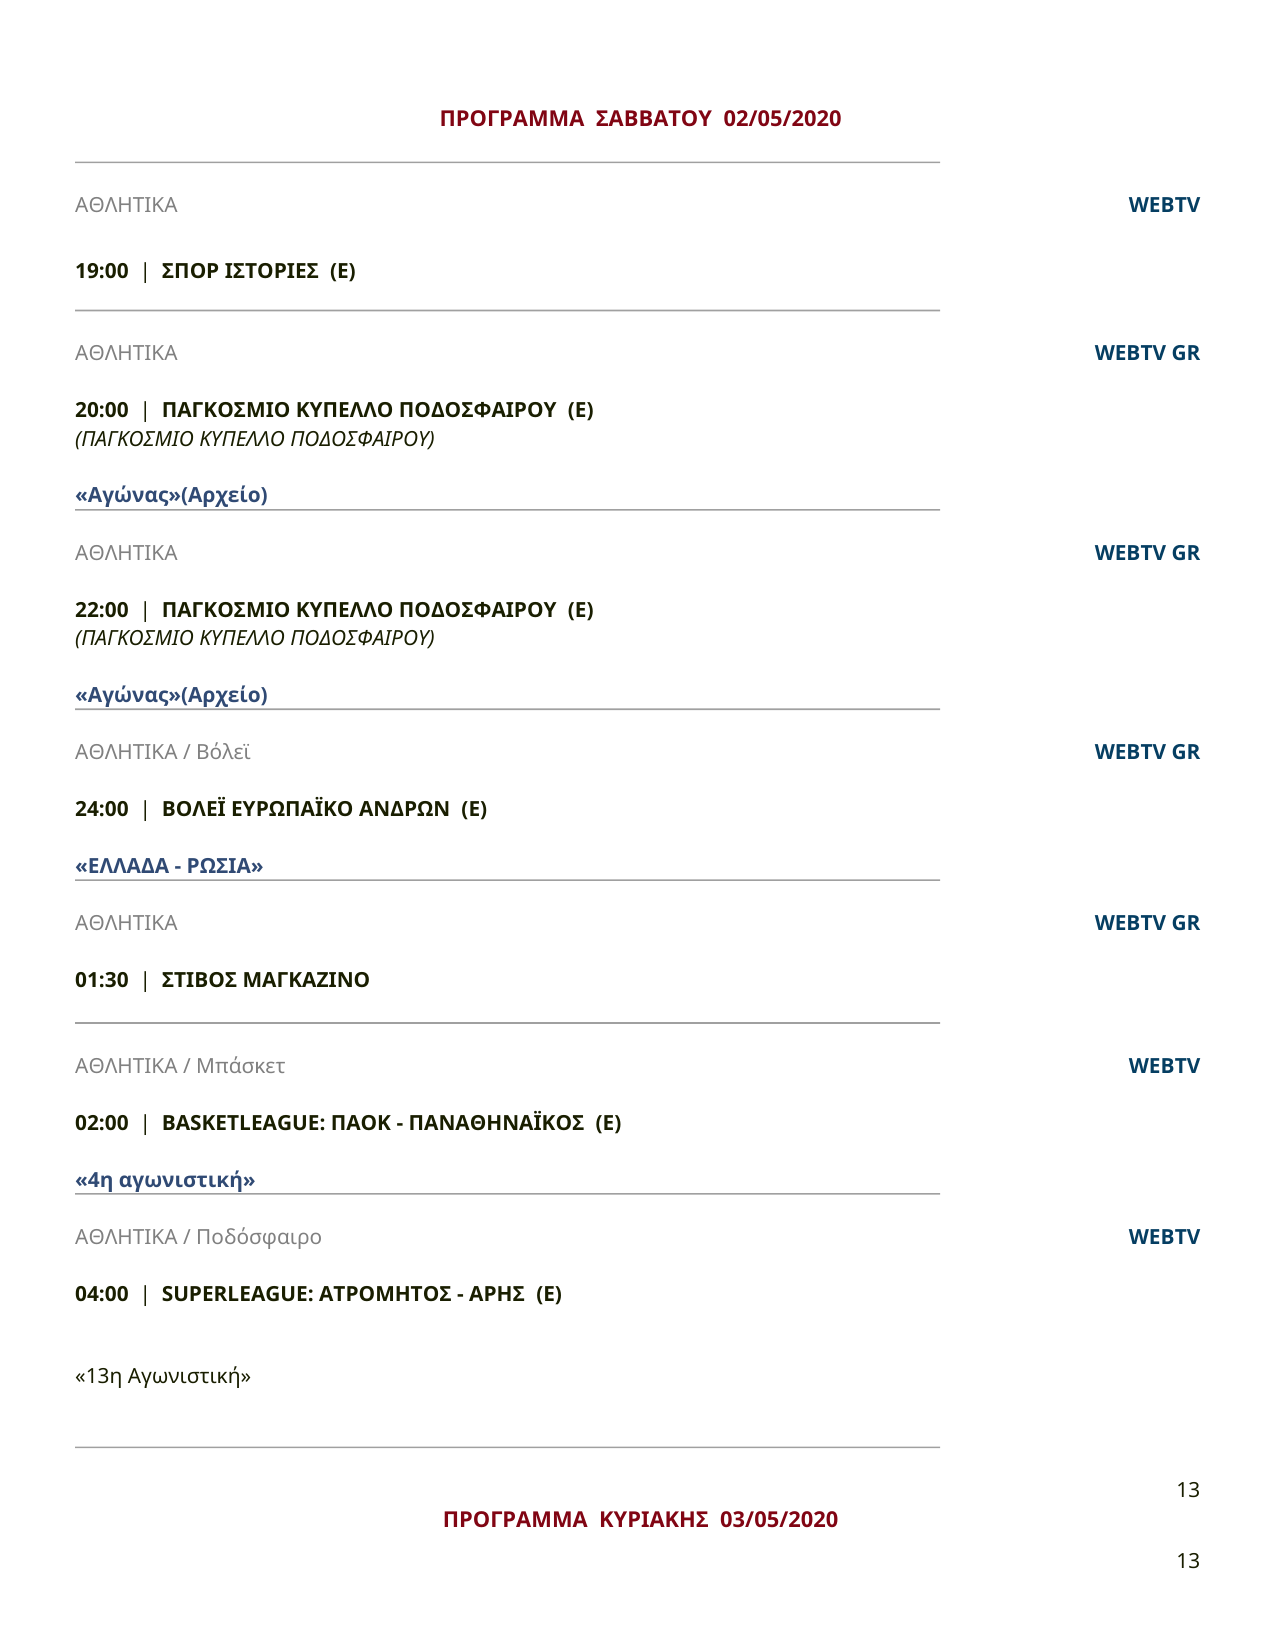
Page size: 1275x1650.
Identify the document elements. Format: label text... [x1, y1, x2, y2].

table_header WEBTV [638, 1051, 1200, 1079]
text 20:00 | ΠΑΓΚΟΣΜΙΟ ΚΥΠΕΛΛΟ ΠΟΔΟΣΦΑΙΡΟΥ (E) (ΠΑΓΚΟΣΜΙΟ ΚΥΠΕΛΛΟ ΠΟΔΟΣΦΑΙΡΟΥ) «Αγώνας»(Αρχείο) [75, 367, 1200, 509]
table_header ΑΘΛΗΤΙΚΑ / Βόλεϊ [75, 737, 637, 766]
text 22:00 | ΠΑΓΚΟΣΜΙΟ ΚΥΠΕΛΛΟ ΠΟΔΟΣΦΑΙΡΟΥ (E) (ΠΑΓΚΟΣΜΙΟ ΚΥΠΕΛΛΟ ΠΟΔΟΣΦΑΙΡΟΥ) «Αγώνας»(Αρχείο) [75, 566, 1200, 708]
table_header ΑΘΛΗΤΙΚΑ [75, 339, 637, 367]
table_header WEBTV GR [638, 908, 1200, 937]
table_header ΑΘΛΗΤΙΚΑ [75, 538, 637, 566]
table_header WEBTV GR [638, 538, 1200, 566]
table_header WEBTV [638, 190, 1200, 219]
text 02:00 | BASKETLEAGUE: ΠΑΟΚ - ΠΑΝΑΘΗΝΑΪΚΟΣ (E) «4η αγωνιστική» [75, 1079, 1200, 1193]
text 19:00 | ΣΠΟΡ ΙΣΤΟΡΙΕΣ (E) [75, 219, 1200, 285]
table_header WEBTV GR [638, 737, 1200, 766]
table_header ΑΘΛΗΤΙΚΑ [75, 190, 637, 219]
table_header WEBTV [638, 1222, 1200, 1250]
table_header WEBTV GR [638, 339, 1200, 367]
text 01:30 | ΣΤΙΒΟΣ ΜΑΓΚΑΖΙΝΟ [75, 937, 1200, 1022]
text 04:00 | SUPERLEAGUE: ΑΤΡΟΜΗΤΟΣ - ΑΡΗΣ (E) [75, 1250, 1200, 1336]
table_header ΑΘΛΗΤΙΚΑ / Ποδόσφαιρο [75, 1222, 637, 1250]
text ΠΡΟΓΡΑΜΜΑ ΚΥΡΙΑΚΗΣ 03/05/2020 [75, 1504, 1200, 1533]
text 24:00 | ΒΟΛΕΪ ΕΥΡΩΠΑΪΚΟ ΑΝΔΡΩΝ (E) «ΕΛΛΑΔΑ - ΡΩΣΙΑ» [75, 766, 1200, 879]
table_header ΑΘΛΗΤΙΚΑ [75, 908, 637, 937]
text ΠΡΟΓΡΑΜΜΑ ΣΑΒΒΑΤΟΥ 02/05/2020 [75, 75, 1200, 133]
table_header ΑΘΛΗΤΙΚΑ / Μπάσκετ [75, 1051, 637, 1079]
text «13η Αγωνιστική» [75, 1361, 1200, 1389]
